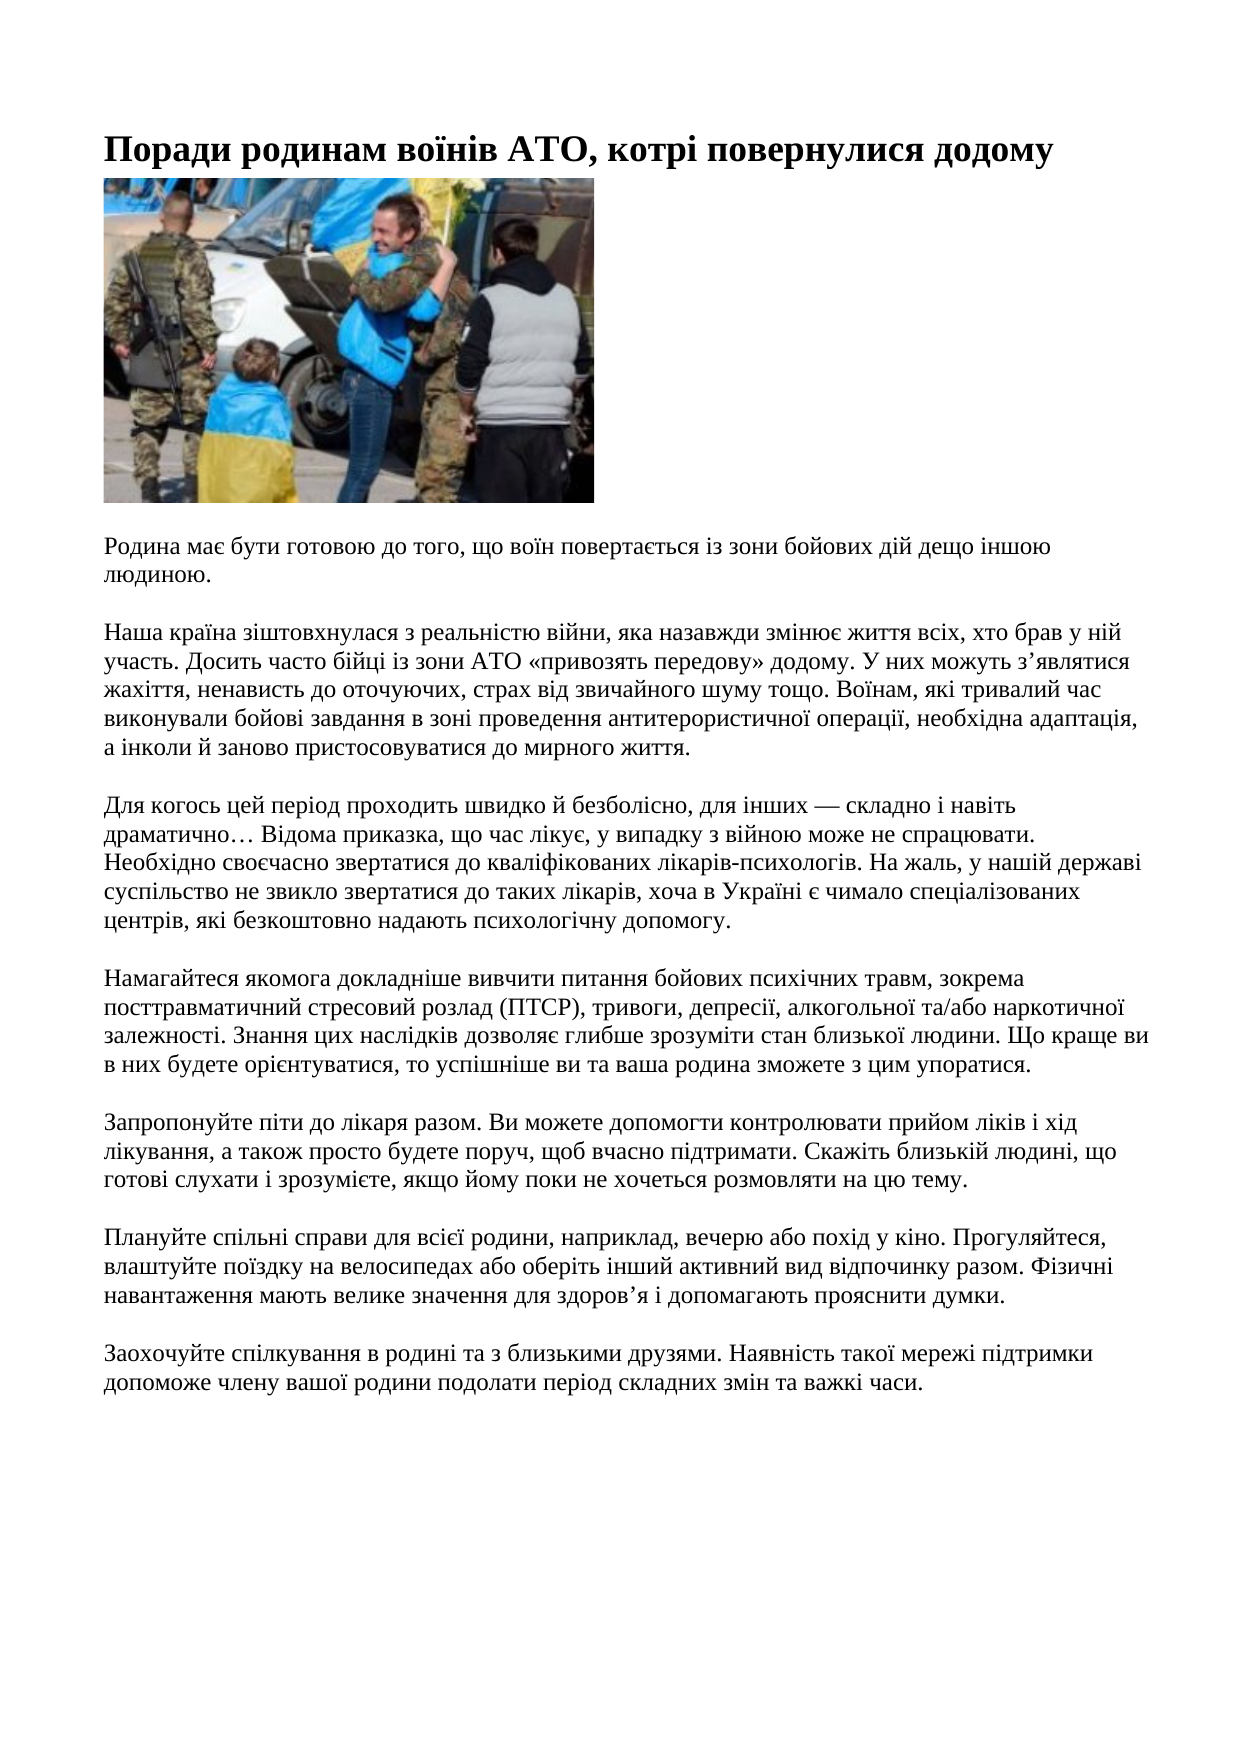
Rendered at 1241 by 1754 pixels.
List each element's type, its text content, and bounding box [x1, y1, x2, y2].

text Запропонуйте піти до лікаря разом. Ви можете допомогти контролювати прийом ліків і хід лікування, а також просто будете поруч, щоб вчасно підтримати. Скажіть близькій людині, що готові слухати і зрозумієте, якщо йому поки не хочеться розмовляти на цю тему. [103, 1107, 1152, 1193]
text Плануйте спільні справи для всієї родини, наприклад, вечерю або похід у кіно. Прогуляйтеся, влаштуйте поїздку на велосипедах або оберіть інший активний вид відпочинку разом. Фізичні навантаження мають велике значення для здоров’я і допомагають прояснити думки. [103, 1222, 1152, 1309]
text Поради родинам воїнів АТО, котрі повернулися додому [103, 126, 1152, 169]
text Намагайтеся якомога докладніше вивчити питання бойових психічних травм, зокрема посттравматичний стресовий розлад (ПТСР), тривоги, депресії, алкогольної та/або наркотичної залежності. Знання цих наслідків дозволяє глибше зрозуміти стан близької людини. Що краще ви в них будете орієнтуватися, то успішніше ви та ваша родина зможете з цим упоратися. [103, 963, 1152, 1078]
text Родина має бути готовою до того, що воїн повертається із зони бойових дій дещо іншою людиною. Наша країна зіштовхнулася з реальністю війни, яка назавжди змінює життя всіх, хто брав у ній участь. Досить часто бійці із зони АТО «привозять передову» додому. У них можуть з’являтися жахіття, ненависть до оточуючих, страх від звичайного шуму тощо. Воїнам, які тривалий час виконували бойові завдання в зоні проведення антитерористичної операції, необхідна адаптація, а інколи й заново пристосовуватися до мирного життя. [103, 531, 1152, 761]
text Для когось цей період проходить швидко й безболісно, для інших — складно і навіть драматично… Відома приказка, що час лікує, у випадку з війною може не спрацювати. Необхідно своєчасно звертатися до кваліфікованих лікарів-психологів. На жаль, у нашій державі суспільство не звикло звертатися до таких лікарів, хоча в Україні є чимало спеціалізованих центрів, які безкоштовно надають психологічну допомогу. [103, 790, 1152, 934]
picture [103, 178, 595, 503]
text Заохочуйте спілкування в родині та з близькими друзями. Наявність такої мережі підтримки допоможе члену вашої родини подолати період складних змін та важкі часи. [103, 1338, 1152, 1395]
